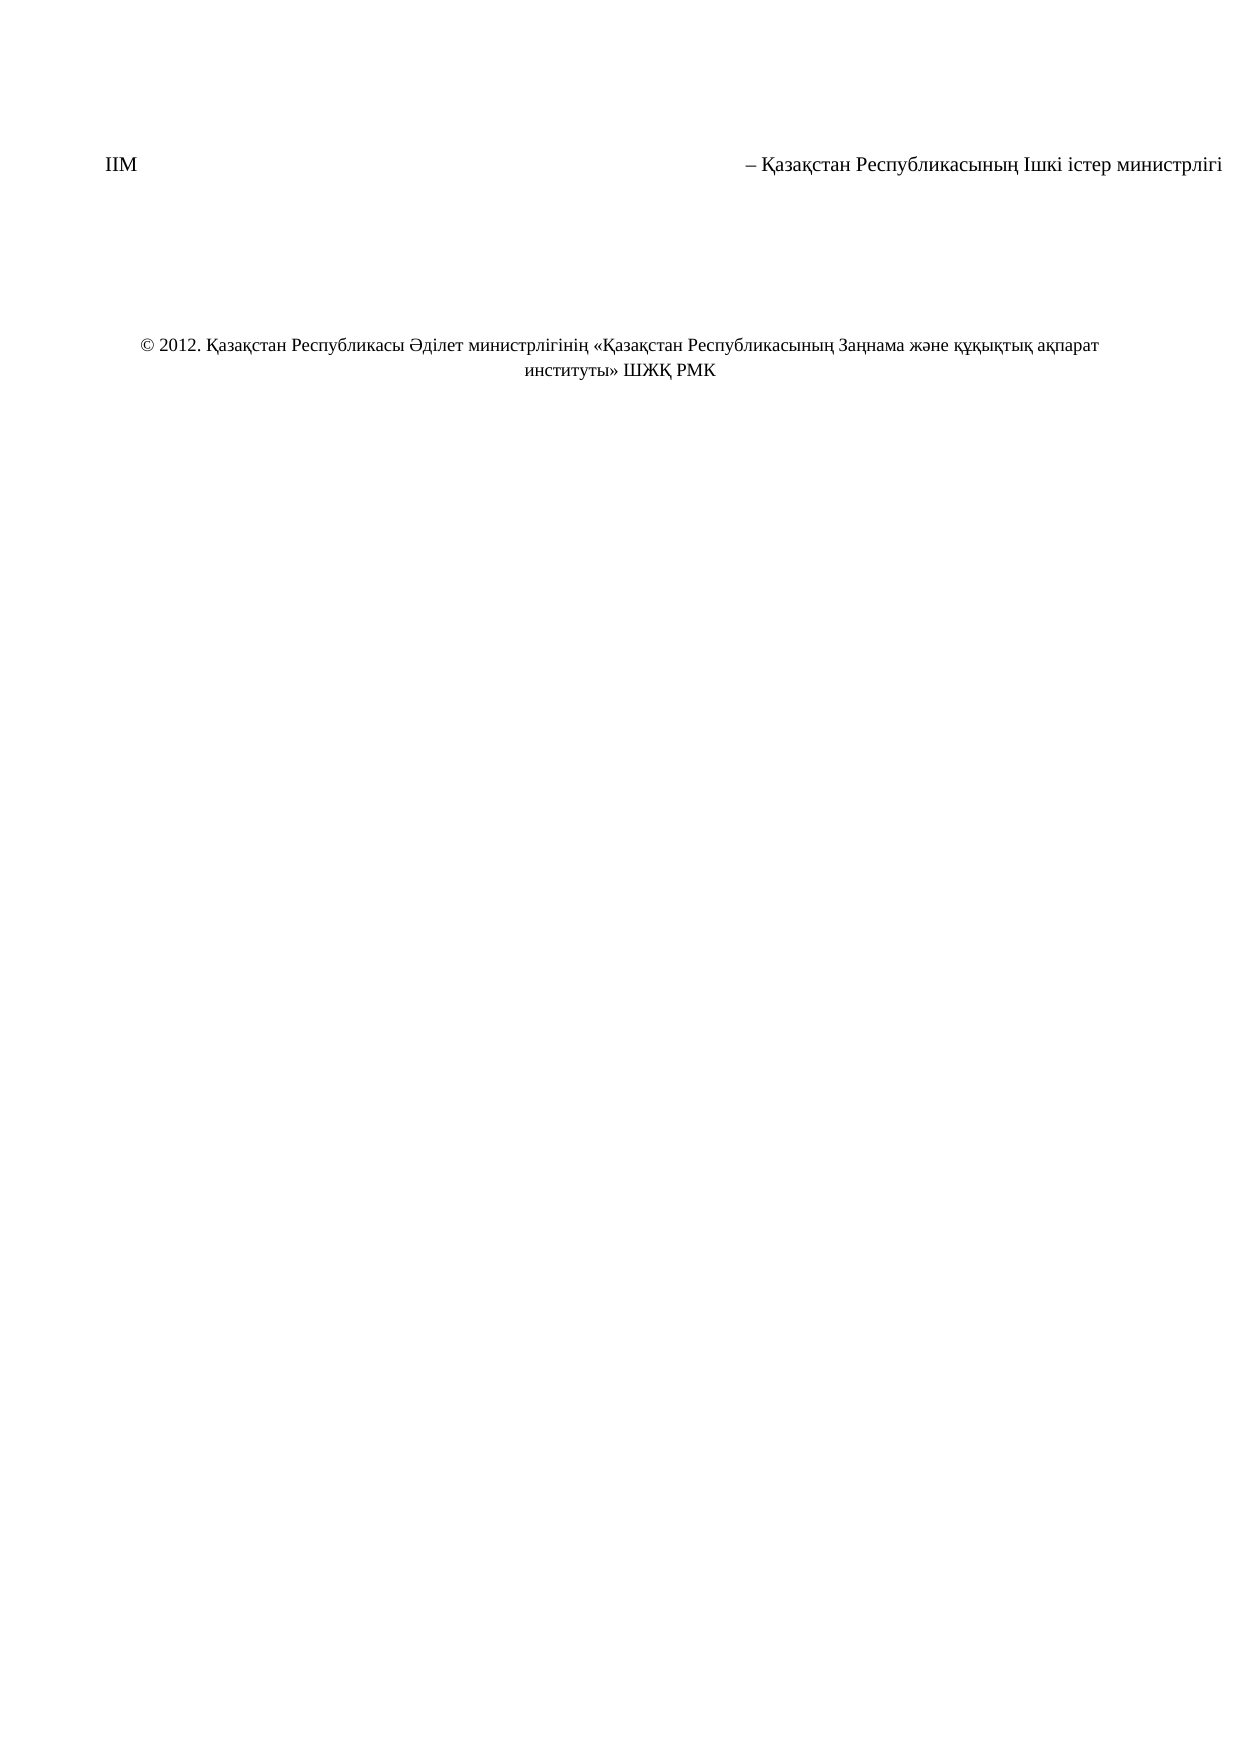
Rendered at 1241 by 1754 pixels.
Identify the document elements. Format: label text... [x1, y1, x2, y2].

table_cell ІІМ [101, 150, 742, 183]
table_cell – Қазақстан Республикасының Ішкі істер министрлігі [742, 150, 1240, 183]
text © 2012. Қазақстан Республикасы Әділет министрлігінің «Қазақстан Республикасының Заңнама және құқықтық ақпарат институты» ШЖҚ РМК [112, 334, 1128, 381]
